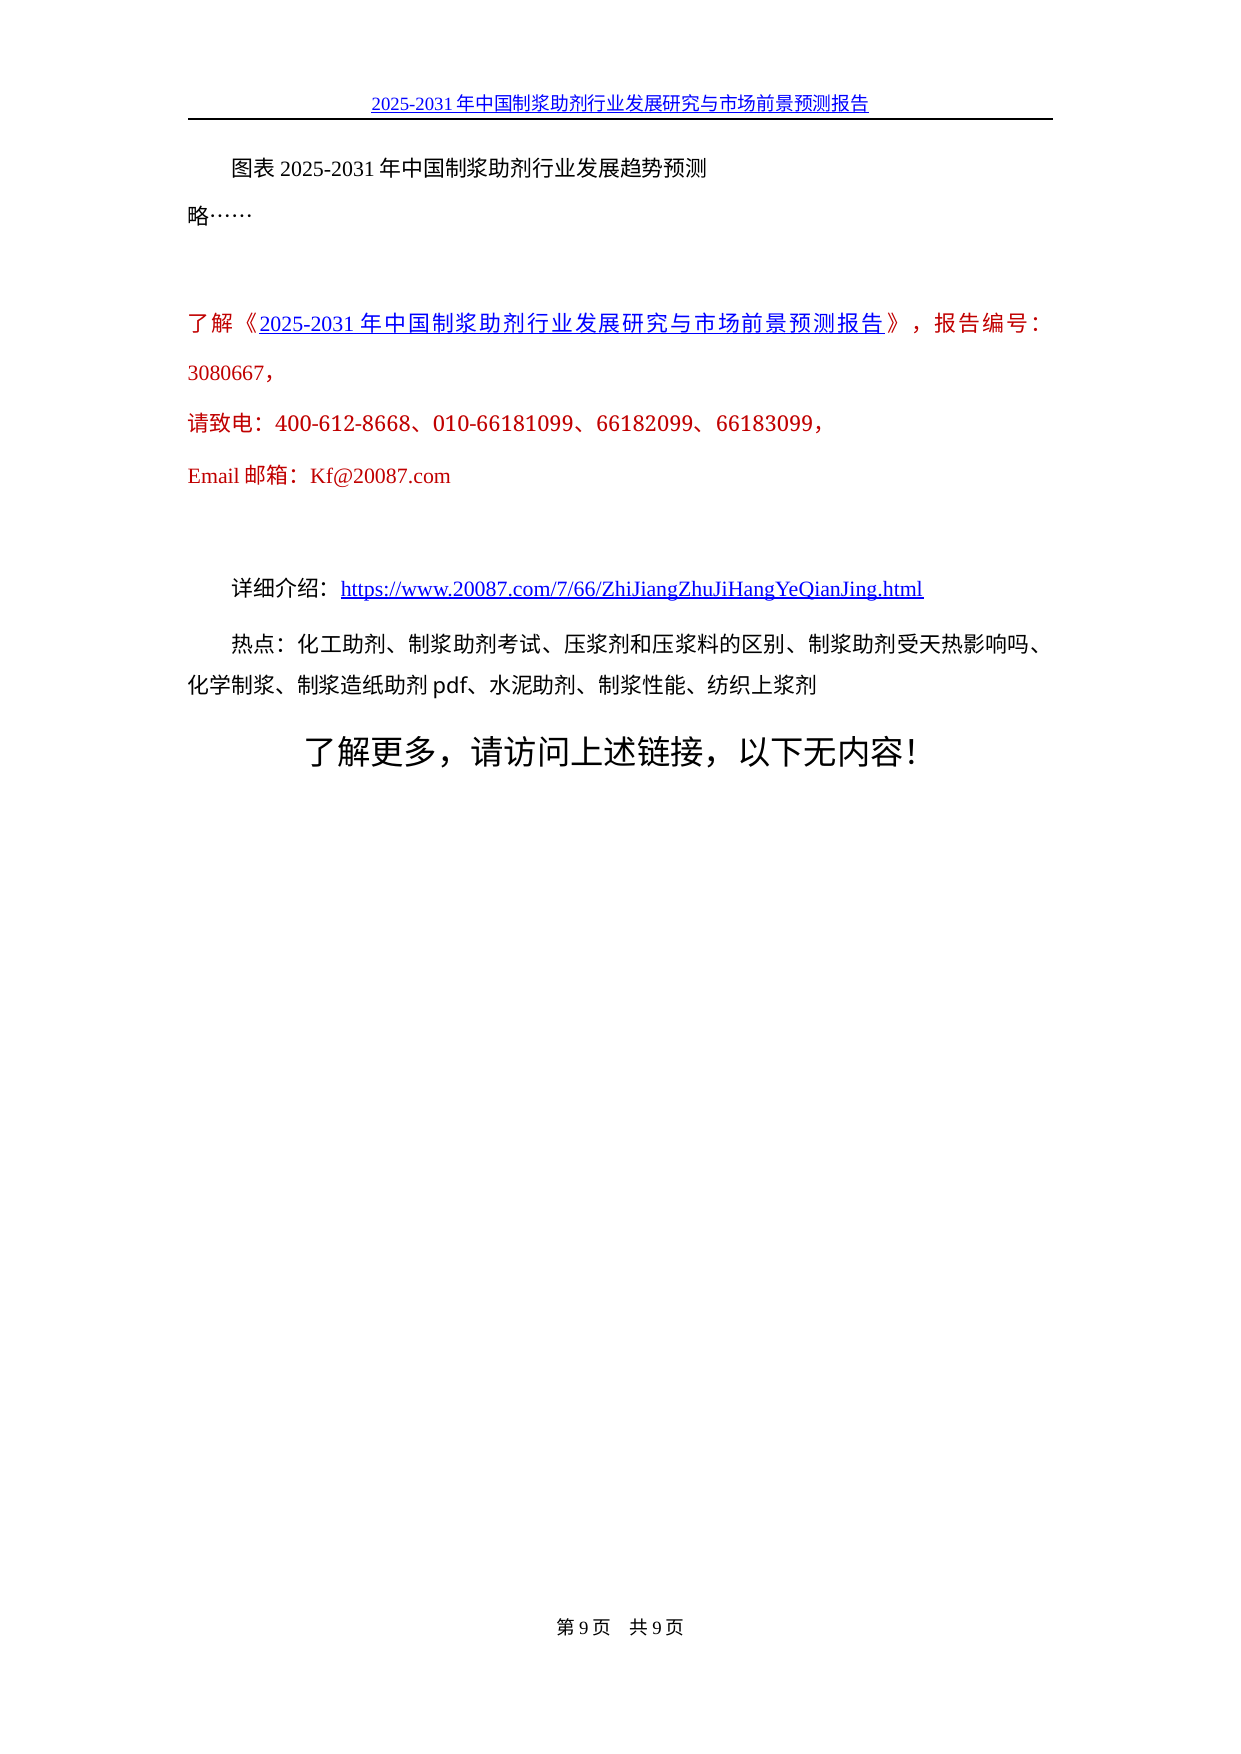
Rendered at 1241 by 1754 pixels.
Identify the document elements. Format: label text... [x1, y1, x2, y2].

text 了解《2025-2031年中国制浆助剂行业发展研究与市场前景预测报告》，报告编号：3080667， [187, 305, 1053, 387]
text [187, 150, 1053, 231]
title 了解更多，请访问上述链接，以下无内容！ [187, 717, 1053, 782]
text 请致电：400-612-8668、010-66181099、66182099、66183099， [187, 406, 1053, 438]
text 详细介绍：https://www.20087.com/7/66/ZhiJiangZhuJiHangYeQianJing.html [187, 570, 1053, 603]
text 热点：化工助剂、制浆助剂考试、压浆剂和压浆料的区别、制浆助剂受天热影响吗、化学制浆、制浆造纸助剂pdf、水泥助剂、制浆性能、纺织上浆剂 [187, 627, 1053, 700]
text Email邮箱：Kf@20087.com [187, 457, 1053, 490]
